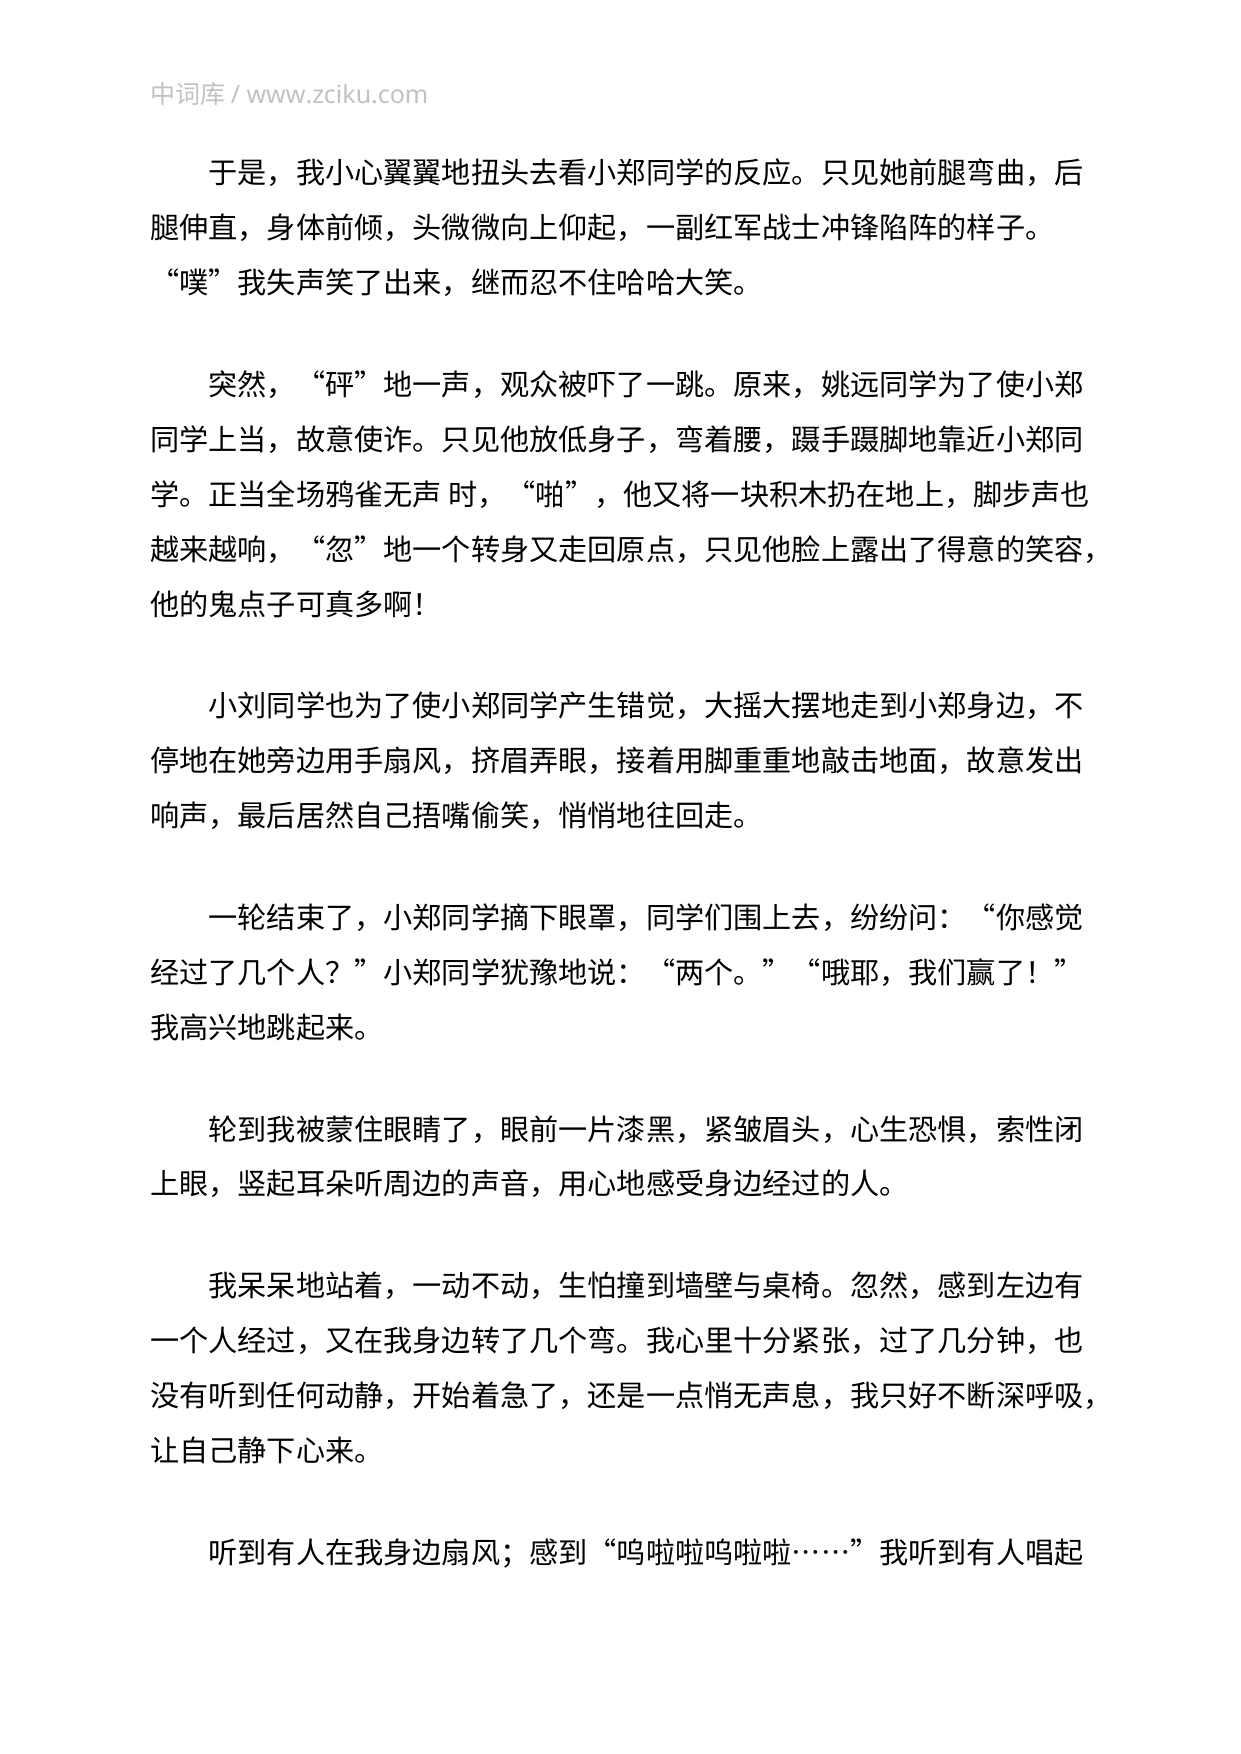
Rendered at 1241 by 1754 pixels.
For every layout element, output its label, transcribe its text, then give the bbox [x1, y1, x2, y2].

text 轮到我被蒙住眼睛了，眼前一片漆黑，紧皱眉头，心生恐惧，索性闭上眼，竖起耳朵听周边的声音，用心地感受身边经过的人。 [150, 1106, 1090, 1203]
text 我呆呆地站着，一动不动，生怕撞到墙壁与桌椅。忽然，感到左边有一个人经过，又在我身边转了几个弯。我心里十分紧张，过了几分钟，也没有听到任何动静，开始着急了，还是一点悄无声息，我只好不断深呼吸，让自己静下心来。 [150, 1263, 1090, 1470]
text 于是，我小心翼翼地扭头去看小郑同学的反应。只见她前腿弯曲，后腿伸直，身体前倾，头微微向上仰起，一副红军战士冲锋陷阵的样子。“噗”我失声笑了出来，继而忍不住哈哈大笑。 [150, 150, 1090, 302]
text 一轮结束了，小郑同学摘下眼罩，同学们围上去，纷纷问：“你感觉经过了几个人？”小郑同学犹豫地说：“两个。”“哦耶，我们赢了！”我高兴地跳起来。 [150, 894, 1090, 1047]
text 小刘同学也为了使小郑同学产生错觉，大摇大摆地走到小郑身边，不停地在她旁边用手扇风，挤眉弄眼，接着用脚重重地敲击地面，故意发出响声，最后居然自己捂嘴偷笑，悄悄地往回走。 [150, 683, 1090, 835]
text 突然，“砰”地一声，观众被吓了一跳。原来，姚远同学为了使小郑同学上当，故意使诈。只见他放低身子，弯着腰，蹑手蹑脚地靠近小郑同学。正当全场鸦雀无声 时，“啪”，他又将一块积木扔在地上，脚步声也越来越响，“忽”地一个转身又走回原点，只见他脸上露出了得意的笑容，他的鬼点子可真多啊！ [150, 362, 1090, 623]
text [150, 1529, 1090, 1571]
